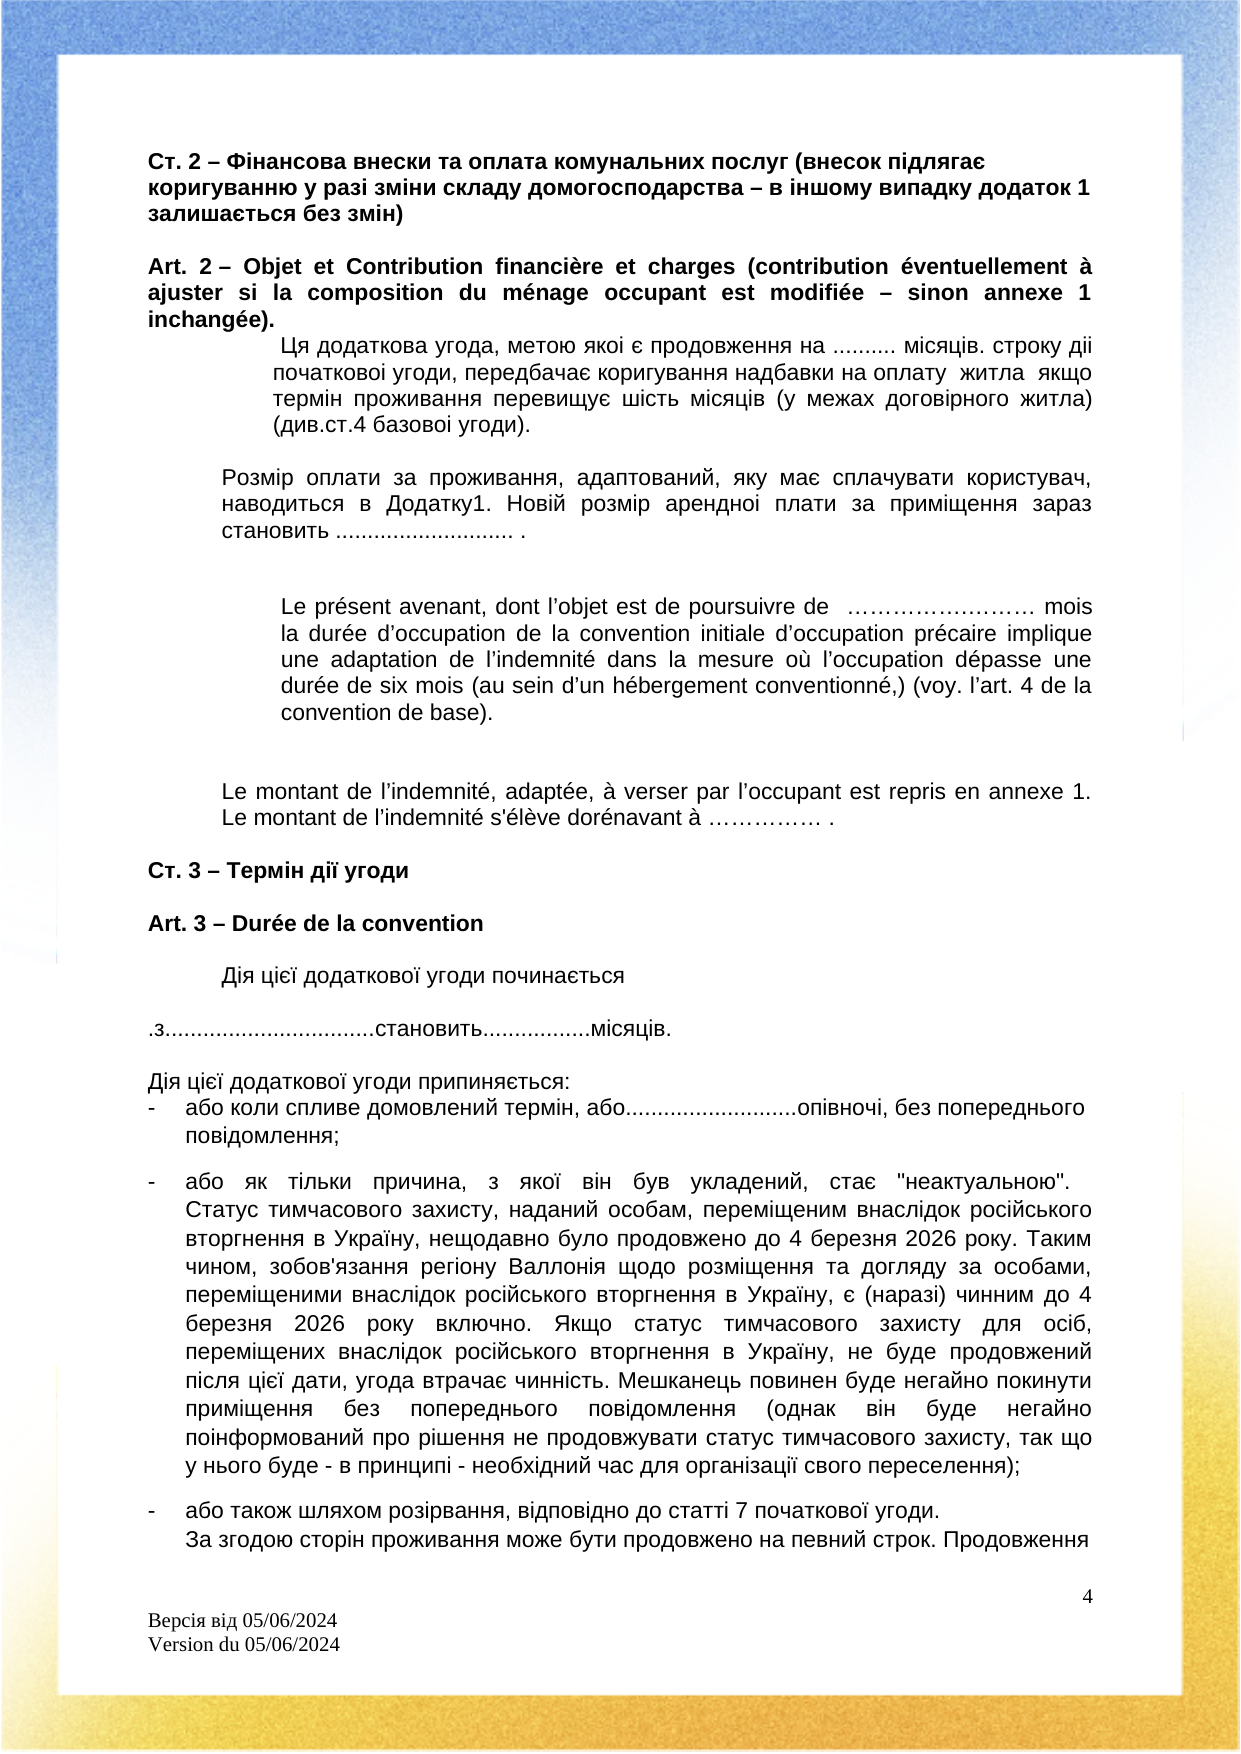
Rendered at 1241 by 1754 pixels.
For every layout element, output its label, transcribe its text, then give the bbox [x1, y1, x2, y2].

text Розмір оплати за проживання, адаптований, яку має сплачувати користувач, наводиться в Додатку1. Новій розмір арендноі плати за приміщення зараз становить ............................ . [221, 464, 1093, 543]
list або як тільки причина, з якої він був укладений, стає "неактуальною". Статус тимчасового захисту, наданий особам, переміщеним внаслідок російського вторгнення в Україну, нещодавно було продовжено до 4 березня 2026 року. Таким чином, зобов'язання регіону Валлонія щодо розміщення та догляду за особами, переміщеними внаслідок російського вторгнення в Україну, є (наразі) чинним до 4 березня 2026 року включно. Якщо статус тимчасового захисту для осіб, переміщених внаслідок російського вторгнення в Україну, не буде продовжений після цієї дати, угода втрачає чинність. Мешканець повинен буде негайно покинути приміщення без попереднього повідомлення (однак він буде негайно поінформований про рішення не продовжувати статус тимчасового захисту, так що у нього буде - в принципі - необхідний час для організації свого переселення); [148, 1168, 1093, 1478]
text Ст. 2 – Фінансова внески та оплата комунальних послуг (внесок підлягає коригуванню у разі зміни складу домогосподарства – в іншому випадку додаток 1 залишається без змін) [148, 148, 1093, 227]
text Ця додаткова угода, метою якоі є продовження на .......... місяців. строку діі початковоі угоди, передбачає коригування надбавки на оплату житла якщо термін проживання перевищує шість місяців (у межах договірного житла)(див.ст.4 базовоі угоди). [273, 332, 1093, 437]
text Art. 2 – Objet et Contribution financière et charges (contribution éventuellement à ajuster si la composition du ménage occupant est modifiée – sinon annexe 1 inchangée). [148, 253, 1093, 332]
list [148, 1497, 1093, 1552]
text Дія цієї додаткової угоди припиняється: [148, 1068, 1093, 1094]
text Дія цієї додаткової угоди починається [148, 962, 1093, 989]
text Art. 3 – Durée de la convention [148, 909, 1093, 936]
text Le présent avenant, dont l’objet est de poursuivre de …………….……… mois la durée d’occupation de la convention initiale d’occupation précaire implique une adaptation de l’indemnité dans la mesure où l’occupation dépasse une durée de six mois (au sein d’un hébergement conventionné,) (voy. l’art. 4 de la convention de base). [281, 593, 1093, 725]
text Le montant de l’indemnité, adaptée, à verser par l’occupant est repris en annexe 1. Le montant de l’indemnité s'élève dorénavant à …………… . [221, 778, 1093, 831]
list або коли спливе домовлений термін, або...........................опівночі, без попереднього повідомлення; [148, 1094, 1093, 1149]
text .з.................................становить.................місяців. [148, 1015, 1093, 1041]
picture [1, 0, 1240, 1752]
text Ст. 3 – Термін дії угоди [148, 857, 1093, 883]
